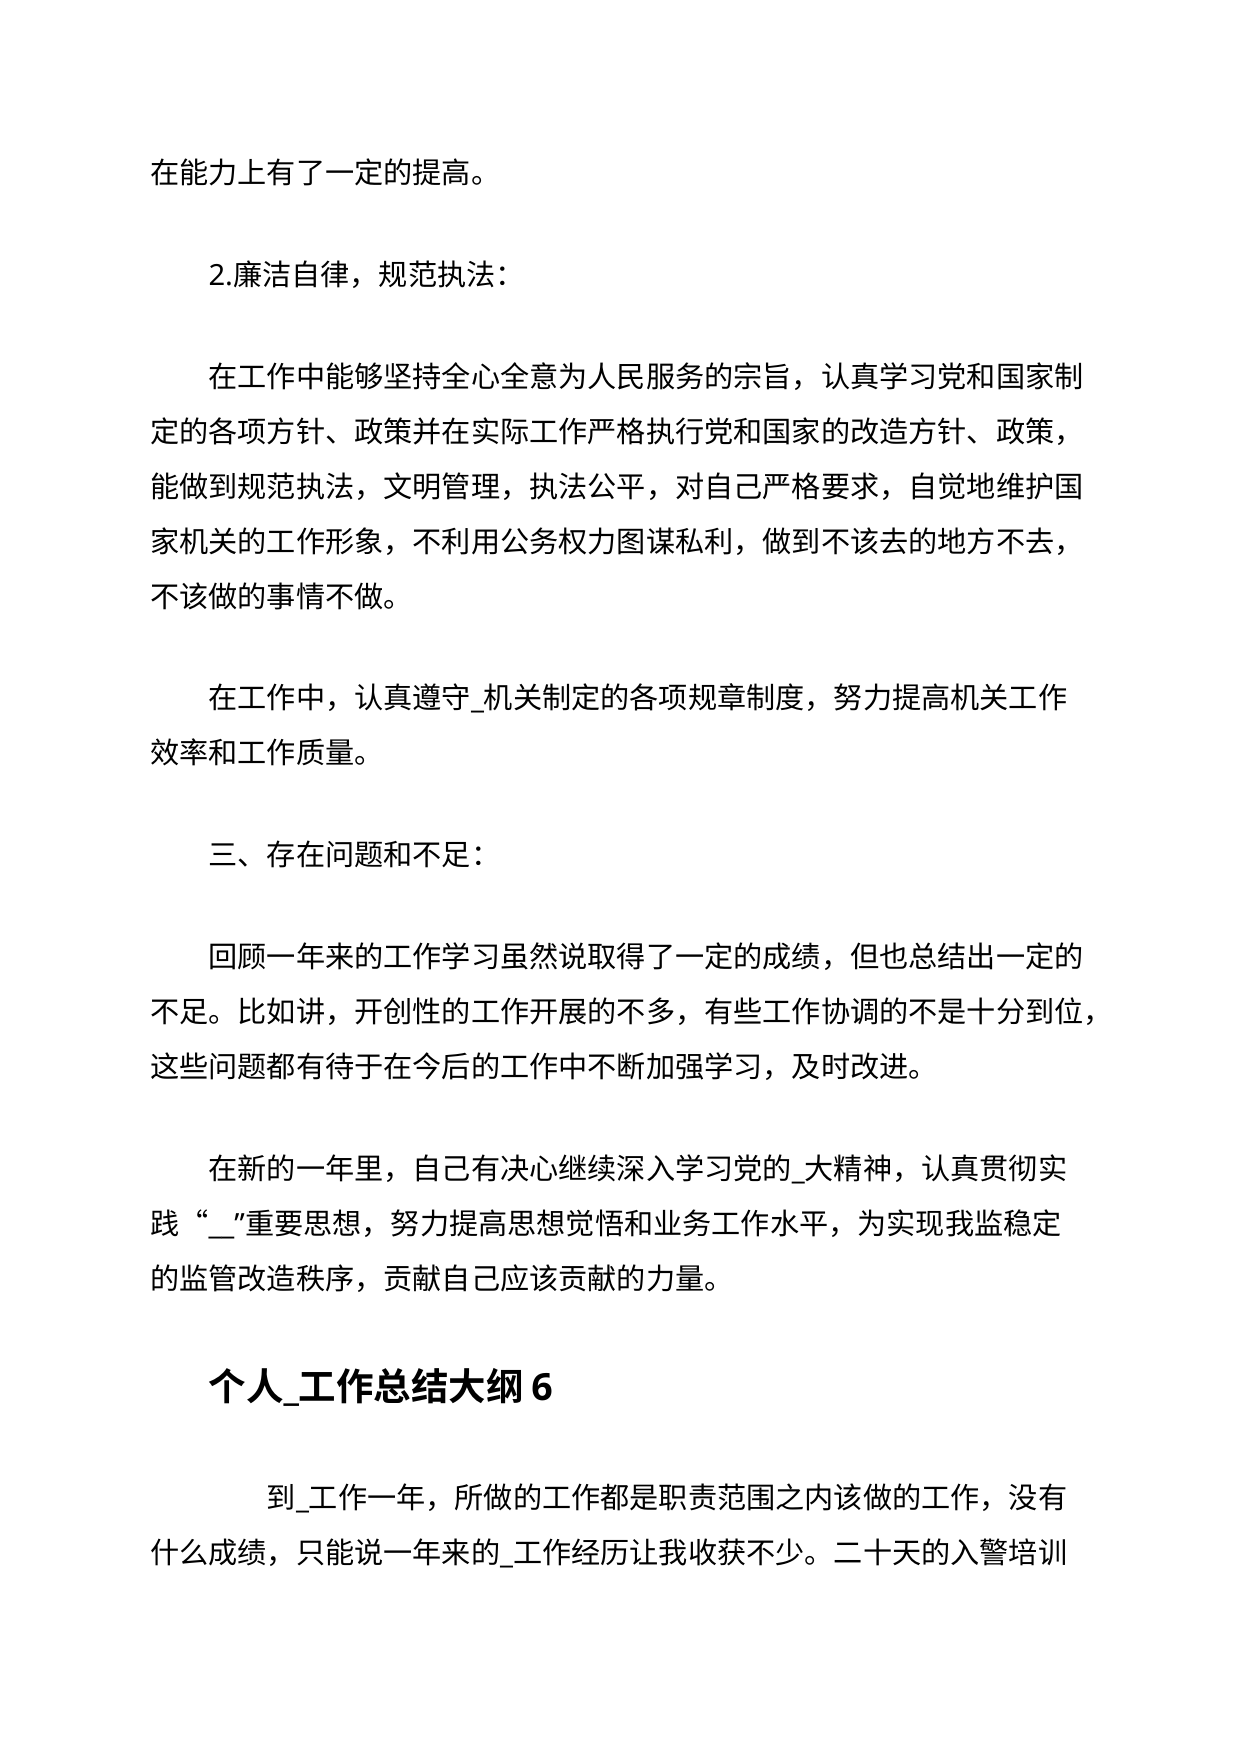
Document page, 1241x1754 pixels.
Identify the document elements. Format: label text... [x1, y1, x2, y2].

text 回顾一年来的工作学习虽然说取得了一定的成绩，但也总结出一定的不足。比如讲，开创性的工作开展的不多，有些工作协调的不是十分到位，这些问题都有待于在今后的工作中不断加强学习，及时改进。 [150, 934, 1090, 1086]
text 三、存在问题和不足： [150, 832, 1090, 874]
text 在新的一年里，自己有决心继续深入学习党的_大精神，认真贯彻实践“__”重要思想，努力提高思想觉悟和业务工作水平，为实现我监稳定的监管改造秩序，贡献自己应该贡献的力量。 [150, 1145, 1090, 1297]
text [150, 150, 1090, 192]
text 2.廉洁自律，规范执法： [150, 252, 1090, 294]
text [150, 1474, 1090, 1572]
text 个人_工作总结大纲6 [150, 1357, 1090, 1411]
text 在工作中，认真遵守_机关制定的各项规章制度，努力提高机关工作效率和工作质量。 [150, 675, 1090, 772]
text 在工作中能够坚持全心全意为人民服务的宗旨，认真学习党和国家制定的各项方针、政策并在实际工作严格执行党和国家的改造方针、政策，能做到规范执法，文明管理，执法公平，对自己严格要求，自觉地维护国家机关的工作形象，不利用公务权力图谋私利，做到不该去的地方不去，不该做的事情不做。 [150, 354, 1090, 616]
